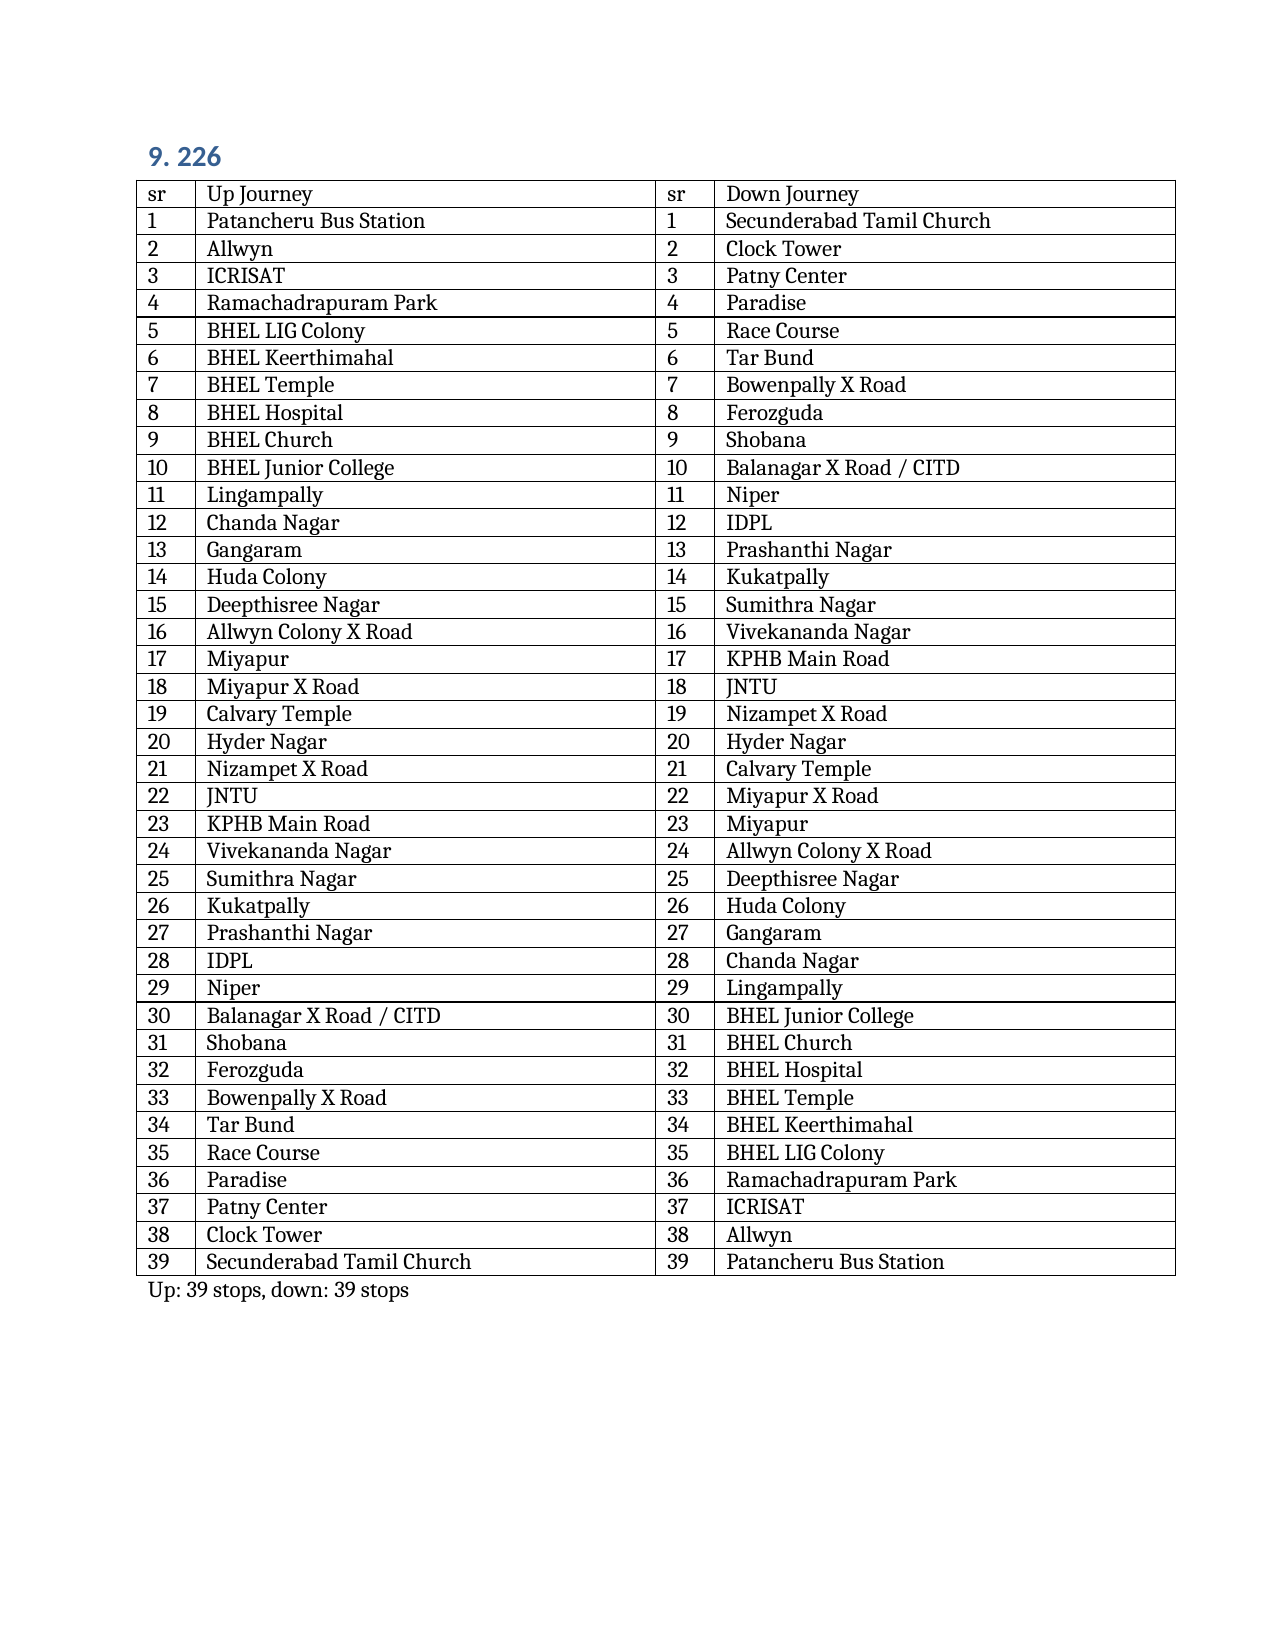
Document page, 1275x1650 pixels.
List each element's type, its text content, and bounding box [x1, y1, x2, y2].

table_cell Gangaram [715, 920, 1175, 947]
table_cell 24 [137, 838, 195, 864]
table_cell Vivekananda Nagar [715, 619, 1175, 645]
table_cell Lingampally [715, 975, 1175, 1001]
table_cell Shobana [196, 1030, 655, 1056]
table_cell 6 [137, 345, 195, 371]
table_cell 13 [656, 537, 714, 563]
table_cell 20 [137, 729, 195, 755]
table_cell Paradise [196, 1167, 655, 1193]
table_cell 32 [656, 1057, 714, 1083]
text Up: 39 stops, down: 39 stops [148, 1276, 1186, 1303]
table_cell 5 [656, 318, 714, 344]
table_cell Ramachadrapuram Park [196, 290, 655, 316]
table_cell 28 [656, 948, 714, 974]
table_cell 3 [656, 263, 714, 289]
table_cell Chanda Nagar [196, 509, 655, 536]
table_cell BHEL Temple [196, 372, 655, 399]
subtitle 9. 226 [148, 138, 1186, 174]
table_cell 10 [656, 455, 714, 481]
table_cell 14 [137, 564, 195, 590]
table_cell 28 [137, 948, 195, 974]
table_cell 31 [137, 1030, 195, 1056]
table_cell IDPL [715, 509, 1175, 536]
table_cell 4 [656, 290, 714, 316]
table_cell Miyapur [196, 646, 655, 673]
table_cell 1 [137, 208, 195, 234]
table_cell 22 [137, 783, 195, 809]
table_cell BHEL Keerthimahal [196, 345, 655, 371]
table_cell 9 [656, 427, 714, 453]
table_cell 33 [656, 1085, 714, 1111]
table_cell Patny Center [196, 1194, 655, 1221]
table_cell Calvary Temple [715, 756, 1175, 782]
table_cell Tar Bund [715, 345, 1175, 371]
table_cell 33 [137, 1085, 195, 1111]
table_cell 15 [656, 591, 714, 618]
table_cell Huda Colony [196, 564, 655, 590]
table_cell 23 [137, 811, 195, 837]
table_cell Bowenpally X Road [715, 372, 1175, 399]
table_cell 29 [656, 975, 714, 1001]
table_cell Allwyn [715, 1222, 1175, 1248]
table_cell 34 [137, 1112, 195, 1138]
table_cell 2 [137, 235, 195, 262]
table_cell Deepthisree Nagar [715, 865, 1175, 892]
table_cell 35 [137, 1139, 195, 1166]
table_cell Clock Tower [196, 1222, 655, 1248]
table_cell Allwyn Colony X Road [196, 619, 655, 645]
table_cell ICRISAT [196, 263, 655, 289]
table_cell Prashanthi Nagar [196, 920, 655, 947]
table_cell 21 [137, 756, 195, 782]
table_cell 6 [656, 345, 714, 371]
table_cell Prashanthi Nagar [715, 537, 1175, 563]
table_cell Chanda Nagar [715, 948, 1175, 974]
table_cell Tar Bund [196, 1112, 655, 1138]
table_cell 12 [137, 509, 195, 536]
table_cell 32 [137, 1057, 195, 1083]
table_cell Race Course [715, 318, 1175, 344]
table_cell 26 [137, 893, 195, 919]
table_cell 19 [656, 701, 714, 727]
table_cell 16 [137, 619, 195, 645]
table_cell 18 [656, 674, 714, 700]
table_cell 16 [656, 619, 714, 645]
table_cell 8 [137, 400, 195, 426]
table_cell 37 [137, 1194, 195, 1221]
table_header sr [656, 181, 714, 207]
table_cell BHEL Church [715, 1030, 1175, 1056]
table_cell BHEL Temple [715, 1085, 1175, 1111]
table_cell 17 [656, 646, 714, 673]
table_cell Patancheru Bus Station [715, 1249, 1175, 1275]
table_cell 13 [137, 537, 195, 563]
table_cell 9 [137, 427, 195, 453]
table_cell 25 [656, 865, 714, 892]
table_cell ICRISAT [715, 1194, 1175, 1221]
table_cell 23 [656, 811, 714, 837]
table_cell 30 [656, 1003, 714, 1029]
table_cell 19 [137, 701, 195, 727]
table_cell 37 [656, 1194, 714, 1221]
table_cell 38 [137, 1222, 195, 1248]
table_cell KPHB Main Road [196, 811, 655, 837]
table_cell Allwyn [196, 235, 655, 262]
table_cell 22 [656, 783, 714, 809]
table_cell Balanagar X Road / CITD [196, 1003, 655, 1029]
table_cell JNTU [196, 783, 655, 809]
table_cell 24 [656, 838, 714, 864]
table_cell Bowenpally X Road [196, 1085, 655, 1111]
table_cell Ferozguda [196, 1057, 655, 1083]
table_cell Ramachadrapuram Park [715, 1167, 1175, 1193]
table_cell Gangaram [196, 537, 655, 563]
table_cell Niper [715, 482, 1175, 508]
table_cell 7 [656, 372, 714, 399]
table_cell 7 [137, 372, 195, 399]
table_cell Lingampally [196, 482, 655, 508]
table_cell BHEL Junior College [196, 455, 655, 481]
table_cell 39 [656, 1249, 714, 1275]
table_cell Clock Tower [715, 235, 1175, 262]
table_cell Patancheru Bus Station [196, 208, 655, 234]
table_cell BHEL LIG Colony [196, 318, 655, 344]
table_header Up Journey [196, 181, 655, 207]
table_cell BHEL Keerthimahal [715, 1112, 1175, 1138]
table_cell 34 [656, 1112, 714, 1138]
table_cell 21 [656, 756, 714, 782]
table_cell BHEL Junior College [715, 1003, 1175, 1029]
table_cell 27 [656, 920, 714, 947]
table_cell 3 [137, 263, 195, 289]
table_cell 30 [137, 1003, 195, 1029]
table_cell Hyder Nagar [196, 729, 655, 755]
table_cell Patny Center [715, 263, 1175, 289]
table_cell Miyapur X Road [196, 674, 655, 700]
table_cell Hyder Nagar [715, 729, 1175, 755]
table_cell 25 [137, 865, 195, 892]
table_cell 17 [137, 646, 195, 673]
table_cell JNTU [715, 674, 1175, 700]
table_cell 11 [656, 482, 714, 508]
table_cell Balanagar X Road / CITD [715, 455, 1175, 481]
table_cell 10 [137, 455, 195, 481]
table_cell Sumithra Nagar [715, 591, 1175, 618]
table_cell 1 [656, 208, 714, 234]
table_cell 29 [137, 975, 195, 1001]
table_cell Race Course [196, 1139, 655, 1166]
table_cell 18 [137, 674, 195, 700]
table_header sr [137, 181, 195, 207]
table_cell Shobana [715, 427, 1175, 453]
table_cell Niper [196, 975, 655, 1001]
table_cell 38 [656, 1222, 714, 1248]
table_cell 4 [137, 290, 195, 316]
table_cell 8 [656, 400, 714, 426]
table_cell BHEL Hospital [196, 400, 655, 426]
table_cell Ferozguda [715, 400, 1175, 426]
table_cell Miyapur [715, 811, 1175, 837]
table_cell 36 [656, 1167, 714, 1193]
table_cell Nizampet X Road [715, 701, 1175, 727]
table_cell 14 [656, 564, 714, 590]
table_cell 12 [656, 509, 714, 536]
table_cell BHEL Hospital [715, 1057, 1175, 1083]
table_cell 39 [137, 1249, 195, 1275]
table_cell 35 [656, 1139, 714, 1166]
table_cell 26 [656, 893, 714, 919]
table_cell Secunderabad Tamil Church [715, 208, 1175, 234]
table_cell Deepthisree Nagar [196, 591, 655, 618]
table_cell Paradise [715, 290, 1175, 316]
table_cell 20 [656, 729, 714, 755]
table_cell 2 [656, 235, 714, 262]
table_cell Calvary Temple [196, 701, 655, 727]
table_cell 5 [137, 318, 195, 344]
table_cell Miyapur X Road [715, 783, 1175, 809]
table_cell BHEL Church [196, 427, 655, 453]
table_cell 27 [137, 920, 195, 947]
table_header Down Journey [715, 181, 1175, 207]
table_cell Nizampet X Road [196, 756, 655, 782]
table_cell Vivekananda Nagar [196, 838, 655, 864]
table_cell 31 [656, 1030, 714, 1056]
table_cell Kukatpally [196, 893, 655, 919]
table_cell 15 [137, 591, 195, 618]
table_cell Allwyn Colony X Road [715, 838, 1175, 864]
table_cell IDPL [196, 948, 655, 974]
table_cell KPHB Main Road [715, 646, 1175, 673]
table_cell 36 [137, 1167, 195, 1193]
table_cell 11 [137, 482, 195, 508]
table_cell Huda Colony [715, 893, 1175, 919]
table_cell Sumithra Nagar [196, 865, 655, 892]
table_cell Secunderabad Tamil Church [196, 1249, 655, 1275]
table_cell BHEL LIG Colony [715, 1139, 1175, 1166]
table_cell Kukatpally [715, 564, 1175, 590]
